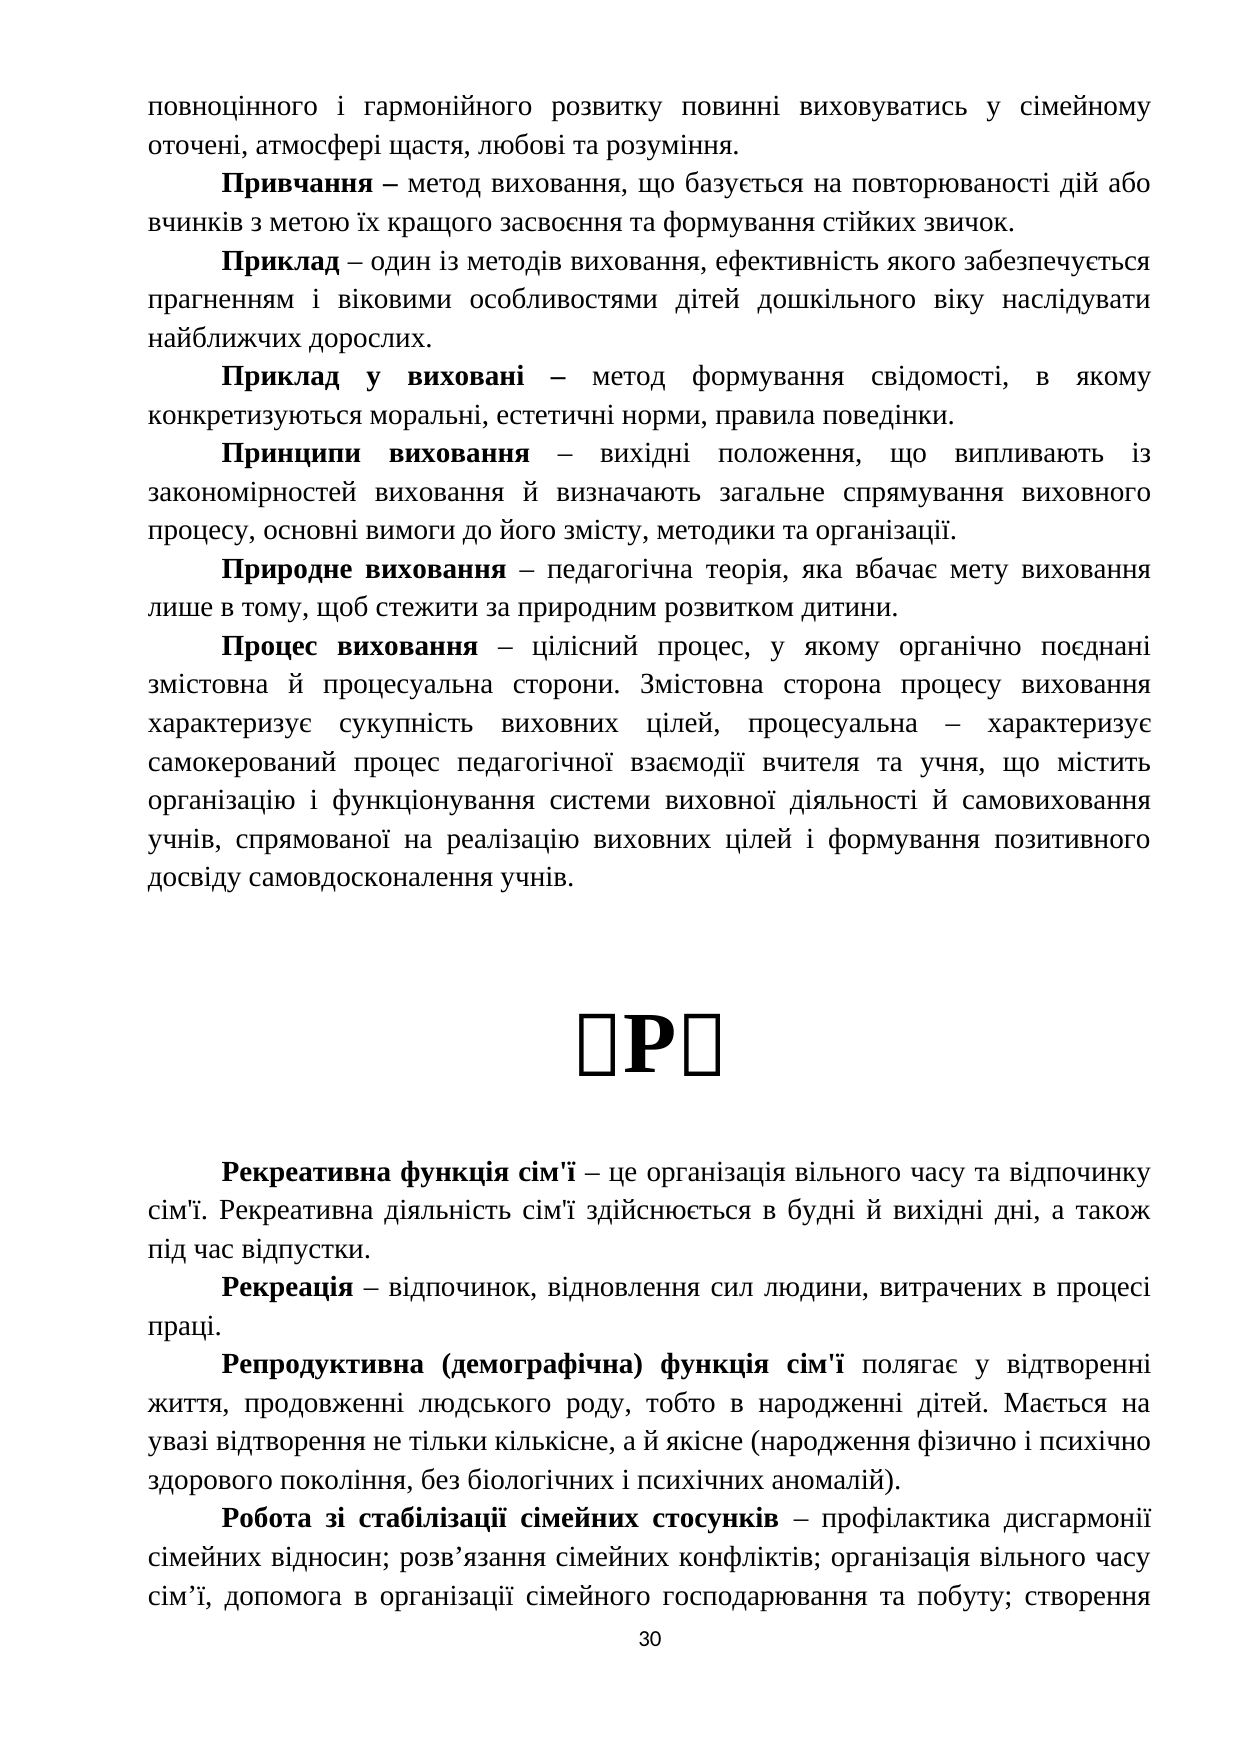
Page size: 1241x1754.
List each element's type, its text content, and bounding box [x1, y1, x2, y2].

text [148, 88, 1152, 161]
text Приклад у виховані – метод формування свідомості, в якому конкретизуються моральні, естетичні норми, правила поведінки. [148, 358, 1152, 430]
text Рекреація – відпочинок, відновлення сил людини, витрачених в процесі праці. [148, 1269, 1152, 1341]
text Репродуктивна (демографічна) функція сім'ї полягає у відтворенні життя, продовженні людського роду, тобто в народженні дітей. Мається на увазі відтворення не тільки кількісне, а й якісне (народження фізично і психічно здорового покоління, без біологічних і психічних аномалій). [148, 1346, 1152, 1496]
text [148, 1501, 1152, 1611]
text Рекреативна функція сім'ї – це організація вільного часу та відпочинку сім'ї. Рекреативна діяльність сім'ї здійснюється в будні й вихідні дні, а також під час відпустки. [148, 1154, 1152, 1264]
text Р [148, 898, 1152, 1102]
text Принципи виховання – вихідні положення, що випливають із закономірностей виховання й визначають загальне спрямування виховного процесу, основні вимоги до його змісту, методики та організації. [148, 435, 1152, 546]
text Природне виховання – педагогічна теорія, яка вбачає мету виховання лише в тому, щоб стежити за природним розвитком дитини. [148, 551, 1152, 623]
text Привчання – метод виховання, що базується на повторюваності дій або вчинків з метою їх кращого засвоєння та формування стійких звичок. [148, 166, 1152, 238]
text Процес виховання – цілісний процес, у якому органічно поєднані змістовна й процесуальна сторони. Змістовна сторона процесу виховання характеризує сукупність виховних цілей, процесуальна – характеризує самокерований процес педагогічної взаємодії вчителя та учня, що містить організацію і функціонування системи виховної діяльності й самовиховання учнів, спрямованої на реалізацію виховних цілей і формування позитивного досвіду самовдосконалення учнів. [148, 628, 1152, 893]
text Приклад – один із методів виховання, ефективність якого забезпечується прагненням і віковими особливостями дітей дошкільного віку наслідувати найближчих дорослих. [148, 243, 1152, 353]
